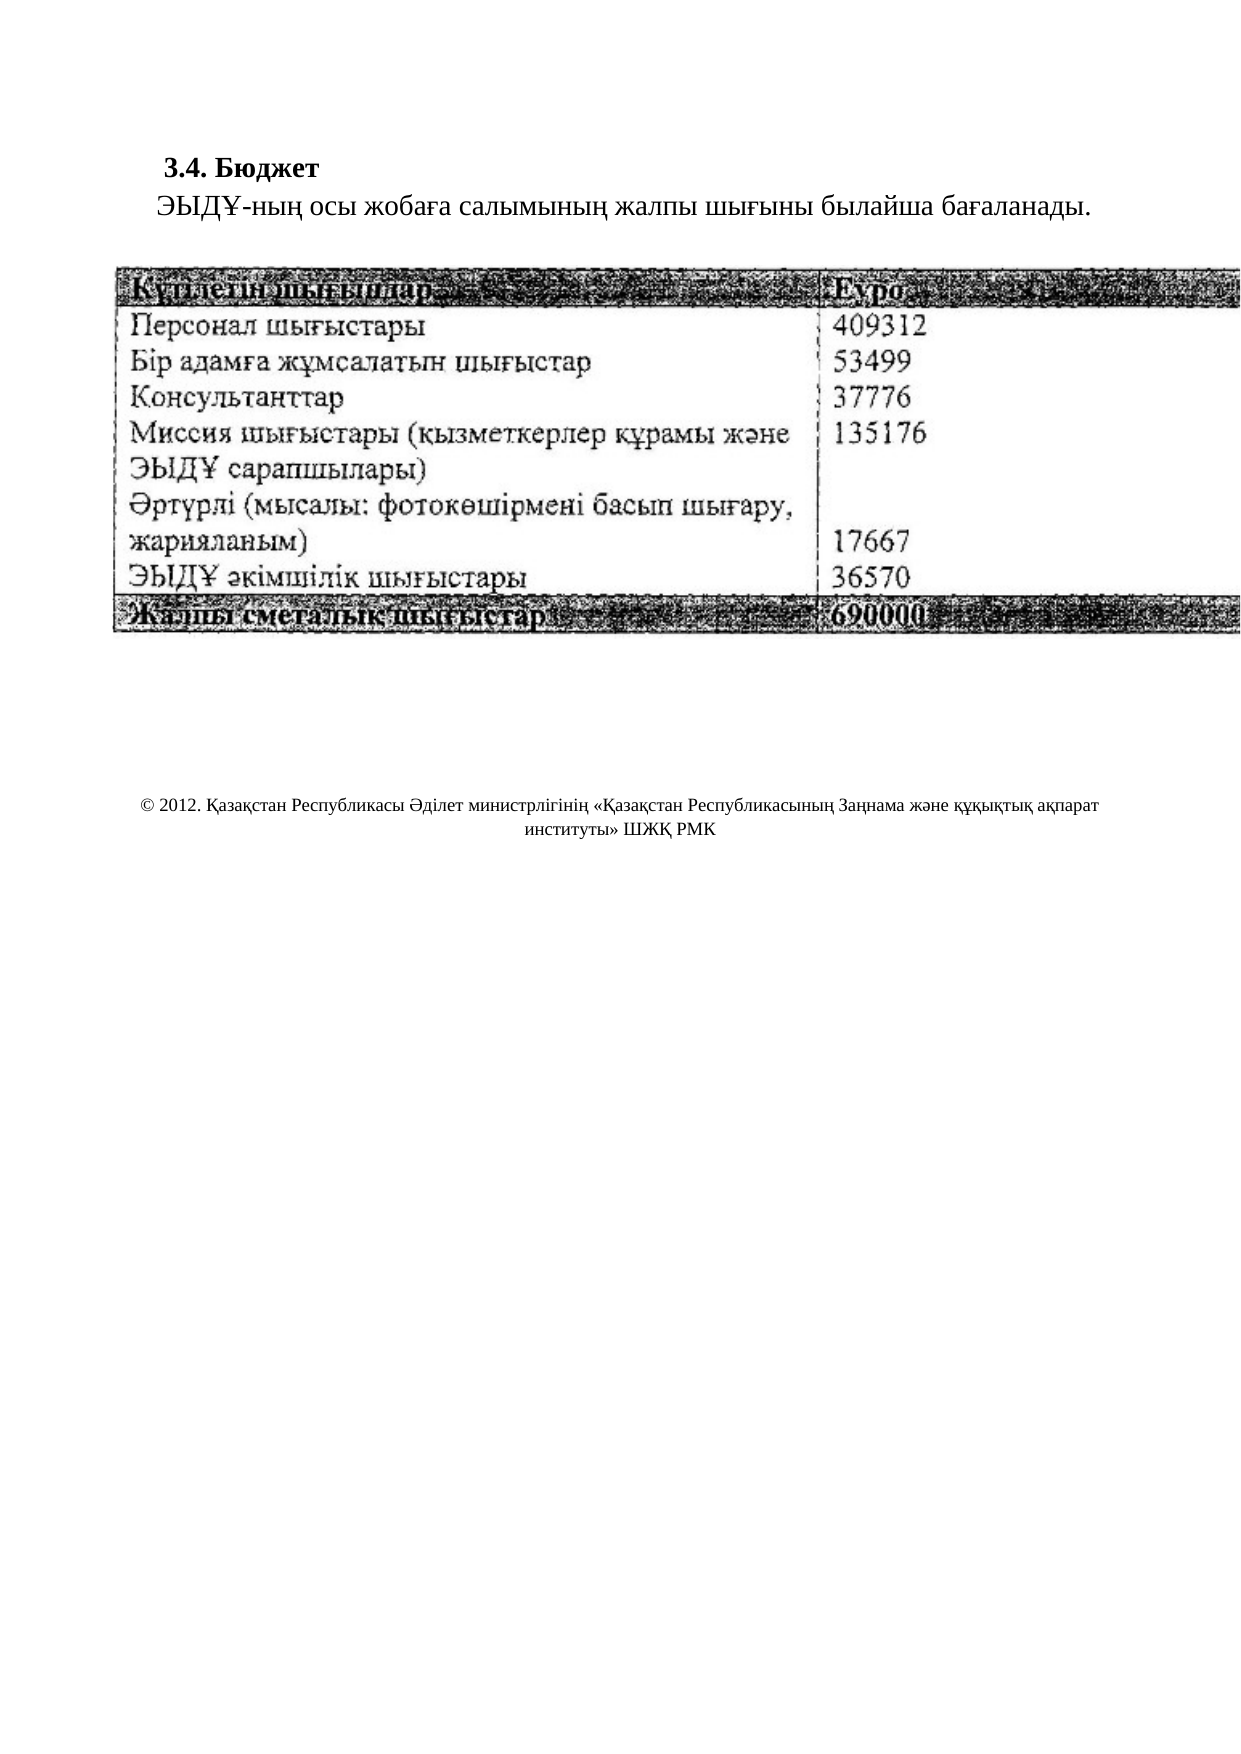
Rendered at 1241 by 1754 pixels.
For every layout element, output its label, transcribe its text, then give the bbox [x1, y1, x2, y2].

text © 2012. Қазақстан Республикасы Әділет министрлігінің «Қазақстан Республикасының Заңнама және құқықтық ақпарат институты» ШЖҚ РМК [112, 793, 1128, 840]
text ЭЫДҰ-ның осы жобаға салымының жалпы шығыны былайша бағаланады. [112, 188, 1128, 222]
text 3.4. Бюджет [112, 150, 1128, 183]
picture [112, 265, 1241, 639]
